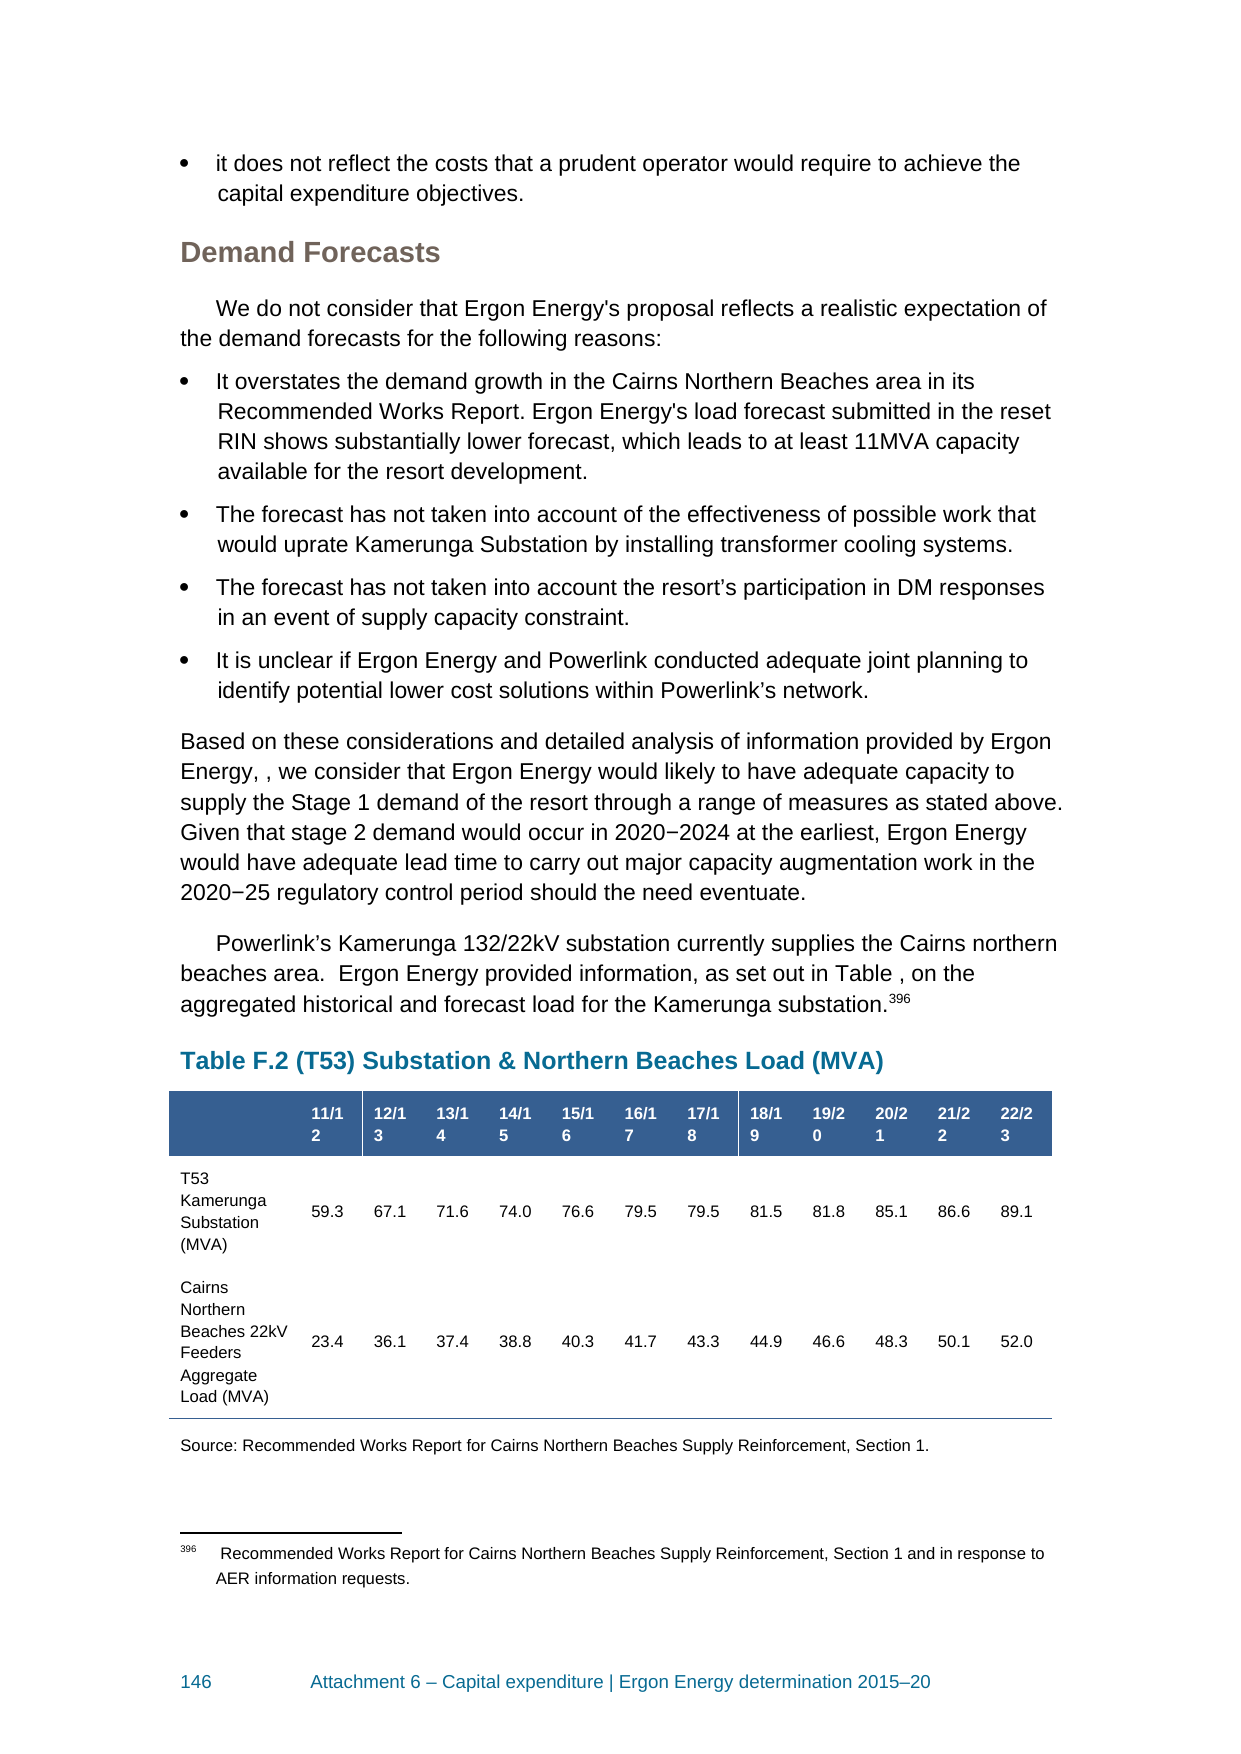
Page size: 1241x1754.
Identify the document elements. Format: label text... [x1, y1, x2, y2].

table_cell 71.6 [425, 1156, 488, 1265]
table_cell 79.5 [613, 1156, 676, 1265]
text Source: Recommended Works Report for Cairns Northern Beaches Supply Reinforcement, Section 1. [180, 1435, 1063, 1454]
table_cell 41.7 [613, 1265, 676, 1418]
table_cell 86.6 [926, 1156, 989, 1265]
table_header 12/13 [363, 1091, 425, 1156]
table_header 19/20 [801, 1091, 864, 1156]
table_header 21/22 [926, 1091, 989, 1156]
table_header 13/14 [425, 1091, 488, 1156]
list it does not reflect the costs that a prudent operator would require to achieve the capital expenditure objectives. [180, 150, 1063, 207]
table_cell 81.5 [739, 1156, 801, 1265]
list Powerlink’s Kamerunga 132/22kV substation currently supplies the Cairns northern beaches area. Ergon Energy provided information, as set out in Table , on the aggregated historical and forecast load for the Kamerunga substation. [180, 930, 1063, 1017]
table_cell 52.0 [989, 1265, 1052, 1418]
table_header 22/23 [989, 1091, 1052, 1156]
list The forecast has not taken into account of the effectiveness of possible work that would uprate Kamerunga Substation by installing transformer cooling systems. [180, 501, 1063, 558]
table_cell 74.0 [488, 1156, 550, 1265]
table_cell Cairns Northern Beaches 22kV Feeders Aggregate Load (MVA) [169, 1265, 300, 1418]
table_header 14/15 [488, 1091, 550, 1156]
table_cell 59.3 [300, 1156, 362, 1265]
table_cell 36.1 [363, 1265, 425, 1418]
subtitle Demand Forecasts [180, 235, 1063, 269]
table_cell 79.5 [676, 1156, 738, 1265]
table_cell T53 Kamerunga Substation (MVA) [169, 1156, 300, 1265]
list We do not consider that Ergon Energy's proposal reflects a realistic expectation of the demand forecasts for the following reasons: [180, 295, 1063, 351]
table_header 17/18 [676, 1091, 738, 1156]
table_cell 43.3 [676, 1265, 738, 1418]
table_cell 85.1 [864, 1156, 926, 1265]
text Table F.2 (T53) Substation & Northern Beaches Load (MVA) [180, 1046, 1063, 1074]
list The forecast has not taken into account the resort’s participation in DM responses in an event of supply capacity constraint. [180, 574, 1063, 631]
text Based on these considerations and detailed analysis of information provided by Ergon Energy, , we consider that Ergon Energy would likely to have adequate capacity to supply the Stage 1 demand of the resort through a range of measures as stated above. Given that stage 2 demand would occur in 2020−2024 at the earliest, Ergon Energy would have adequate lead time to carry out major capacity augmentation work in the 2020−25 regulatory control period should the need eventuate. [180, 728, 1063, 906]
table_cell 48.3 [864, 1265, 926, 1418]
table_header 16/17 [613, 1091, 676, 1156]
table_cell 67.1 [363, 1156, 425, 1265]
table_cell 89.1 [989, 1156, 1052, 1265]
table_header 18/19 [739, 1091, 801, 1156]
table_cell 38.8 [488, 1265, 550, 1418]
table_cell 46.6 [801, 1265, 864, 1418]
table_header 15/16 [550, 1091, 613, 1156]
table_cell 40.3 [550, 1265, 613, 1418]
table_cell 37.4 [425, 1265, 488, 1418]
table_cell 81.8 [801, 1156, 864, 1265]
table_cell 76.6 [550, 1156, 613, 1265]
list It is unclear if Ergon Energy and Powerlink conducted adequate joint planning to identify potential lower cost solutions within Powerlink’s network. [180, 647, 1063, 703]
list It overstates the demand growth in the Cairns Northern Beaches area in its Recommended Works Report. Ergon Energy's load forecast submitted in the reset RIN shows substantially lower forecast, which leads to at least 11MVA capacity available for the resort development. [180, 368, 1063, 485]
table_header 20/21 [864, 1091, 926, 1156]
table_cell 50.1 [926, 1265, 989, 1418]
table_header [169, 1091, 300, 1156]
table_cell 23.4 [300, 1265, 362, 1418]
table_cell 44.9 [739, 1265, 801, 1418]
table_header 11/12 [300, 1091, 362, 1156]
